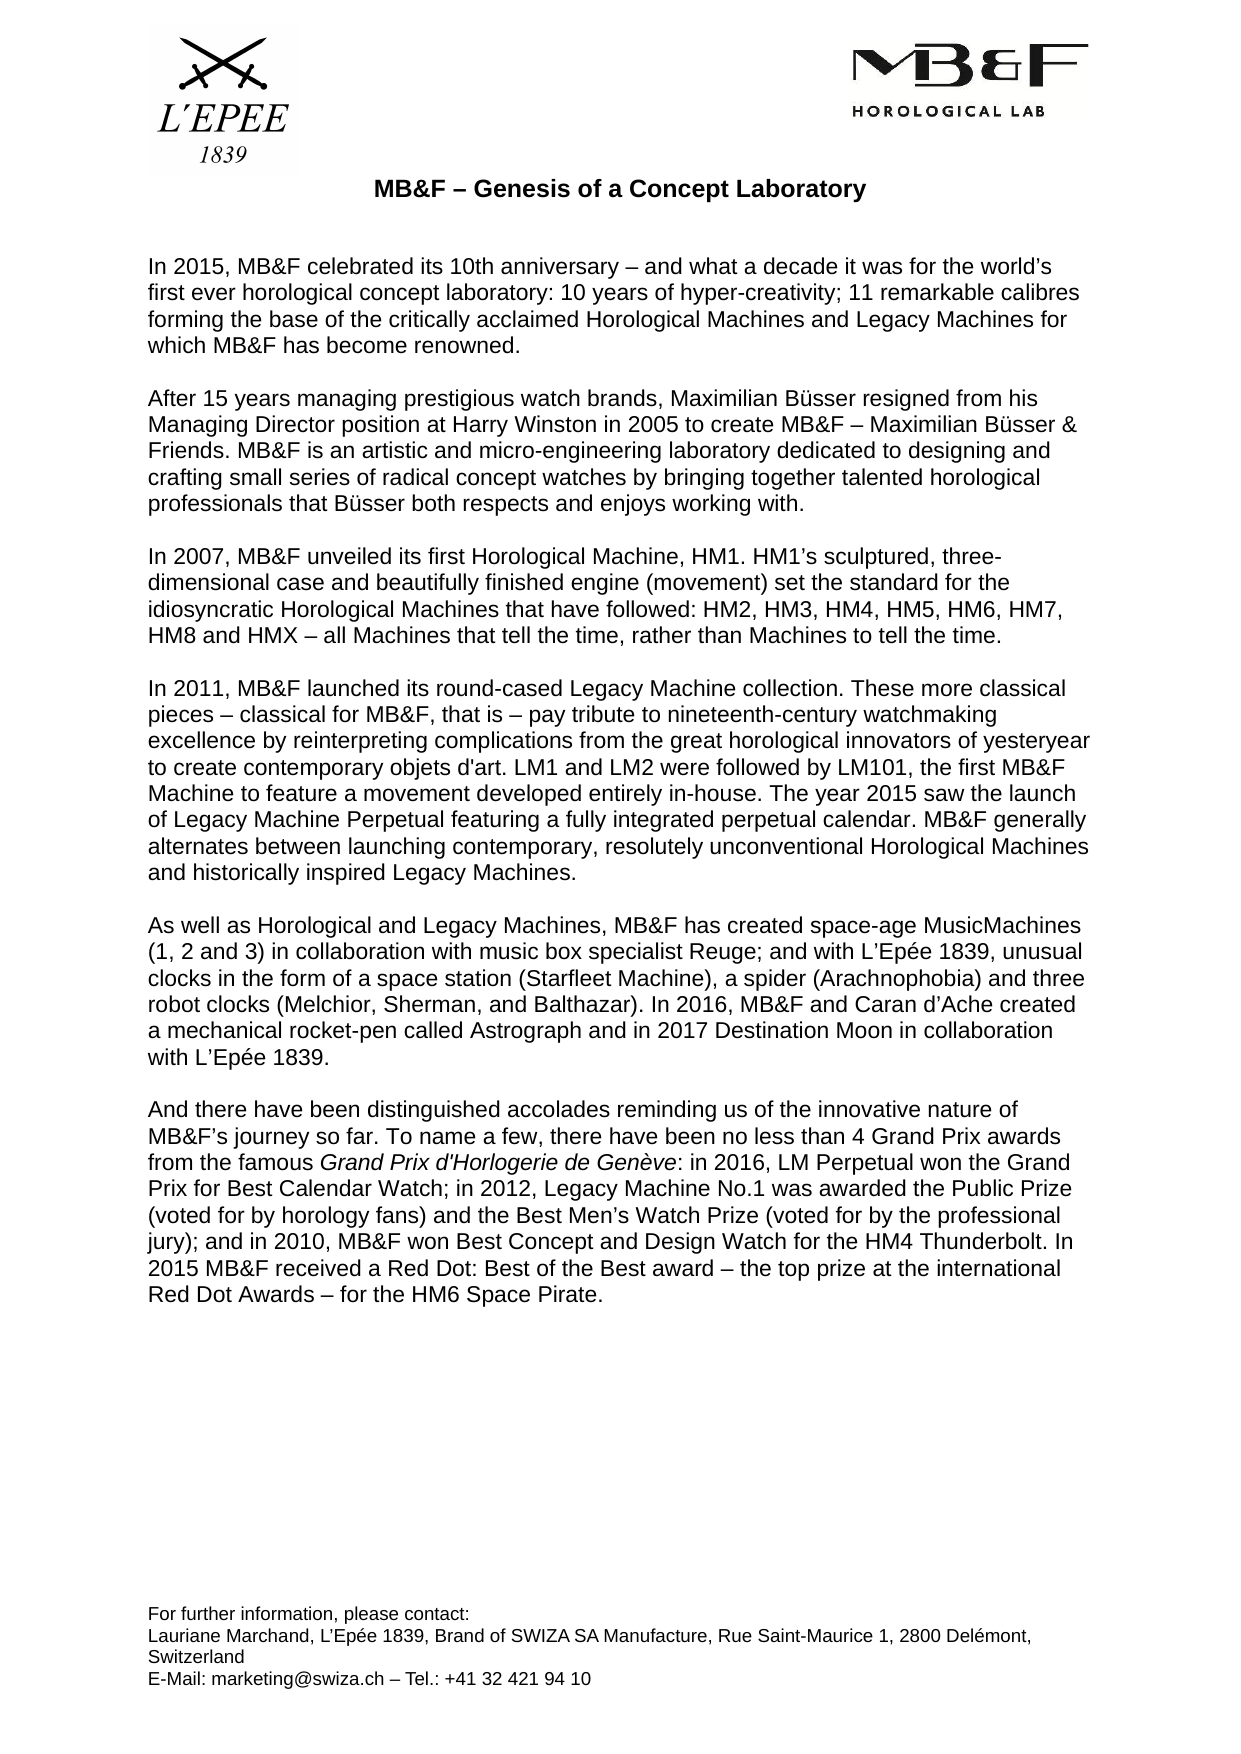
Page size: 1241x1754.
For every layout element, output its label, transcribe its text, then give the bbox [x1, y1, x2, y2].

text And there have been distinguished accolades reminding us of the innovative nature of MB&F’s journey so far. To name a few, there have been no less than 4 Grand Prix awards from the famous Grand Prix d'Horlogerie de Genève: in 2016, LM Perpetual won the Grand Prix for Best Calendar Watch; in 2012, Legacy Machine No.1 was awarded the Public Prize (voted for by horology fans) and the Best Men’s Watch Prize (voted for by the professional jury); and in 2010, MB&F won Best Concept and Design Watch for the HM4 Thunderbolt. In 2015 MB&F received a Red Dot: Best of the Best award – the top prize at the international Red Dot Awards – for the HM6 Space Pirate. [148, 1096, 1093, 1307]
text In 2011, MB&F launched its round-cased Legacy Machine collection. These more classical pieces – classical for MB&F, that is – pay tribute to nineteenth-century watchmaking excellence by reinterpreting complications from the great horological innovators of yesteryear to create contemporary objets d'art. LM1 and LM2 were followed by LM101, the first MB&F Machine to feature a movement developed entirely in-house. The year 2015 saw the launch of Legacy Machine Perpetual featuring a fully integrated perpetual calendar. MB&F generally alternates between launching contemporary, resolutely unconventional Horological Machines and historically inspired Legacy Machines. [148, 675, 1093, 886]
text In 2015, MB&F celebrated its 10th anniversary – and what a decade it was for the world’s first ever horological concept laboratory: 10 years of hyper-creativity; 11 remarkable calibres forming the base of the critically acclaimed Horological Machines and Legacy Machines for which MB&F has become renowned. [148, 253, 1093, 358]
picture [146, 23, 300, 177]
text As well as Horological and Legacy Machines, MB&F has created space-age MusicMachines (1, 2 and 3) in collaboration with music box specialist Reuge; and with L’Epée 1839, unusual clocks in the form of a space station (Starfleet Machine), a spider (Arachnophobia) and three robot clocks (Melchior, Sherman, and Balthazar). In 2016, MB&F and Caran d’Ache created a mechanical rocket-pen called Astrograph and in 2017 Destination Moon in collaboration with L’Epée 1839. [148, 912, 1093, 1070]
picture [848, 39, 1089, 117]
text After 15 years managing prestigious watch brands, Maximilian Büsser resigned from his Managing Director position at Harry Winston in 2005 to create MB&F – Maximilian Büsser & Friends. MB&F is an artistic and micro-engineering laboratory dedicated to designing and crafting small series of radical concept watches by bringing together talented horological professionals that Büsser both respects and enjoys working with. [148, 385, 1093, 517]
text MB&F – Genesis of a Concept Laboratory [148, 174, 1093, 203]
text In 2007, MB&F unveiled its first Horological Machine, HM1. HM1’s sculptured, three-dimensional case and beautifully finished engine (movement) set the standard for the idiosyncratic Horological Machines that have followed: HM2, HM3, HM4, HM5, HM6, HM7, HM8 and HMX – all Machines that tell the time, rather than Machines to tell the time. [148, 543, 1093, 648]
